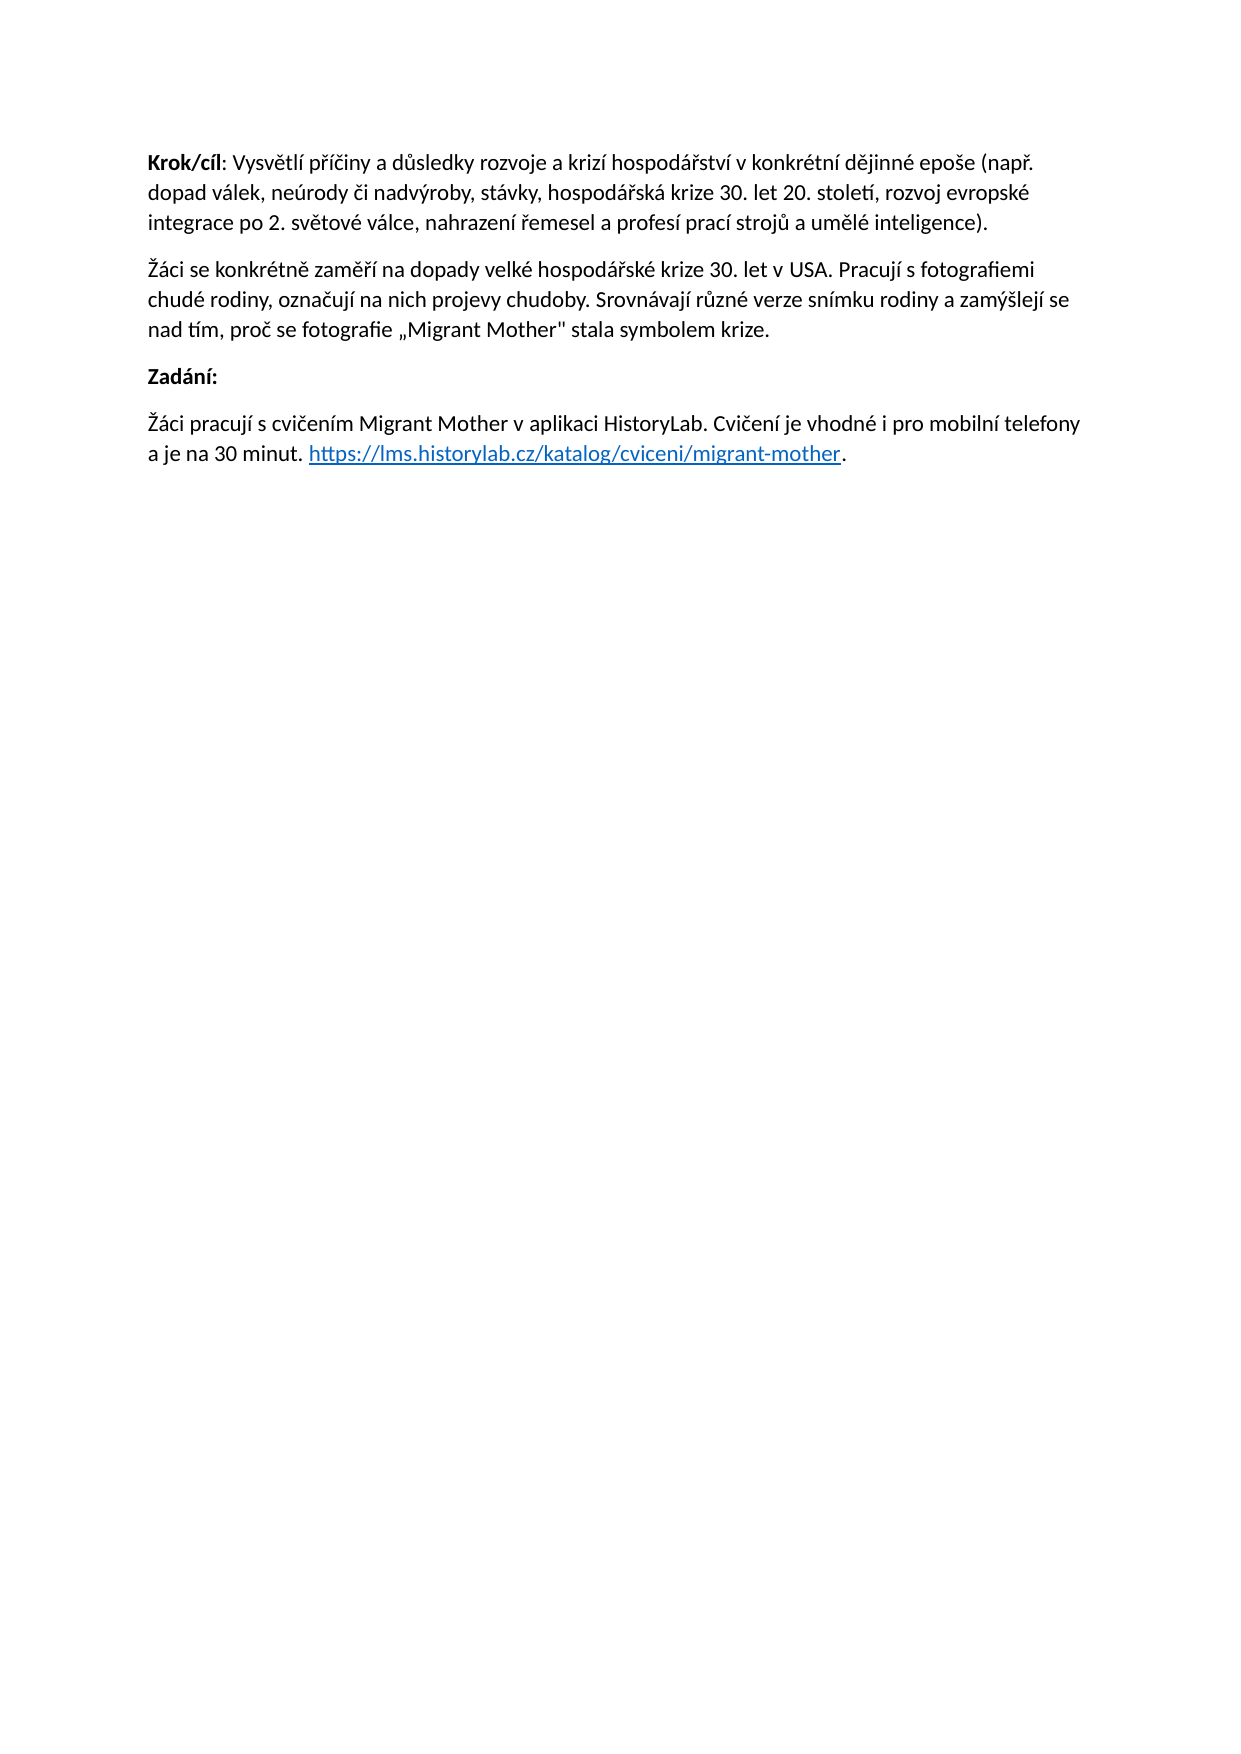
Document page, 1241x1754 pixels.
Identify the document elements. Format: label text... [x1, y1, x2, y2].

text Krok/cíl: Vysvětlí příčiny a důsledky rozvoje a krizí hospodářství v konkrétní dějinné epoše (např. dopad válek, neúrody či nadvýroby, stávky, hospodářská krize 30. let 20. století, rozvoj evropské integrace po 2. světové válce, nahrazení řemesel a profesí prací strojů a umělé inteligence). [148, 148, 1093, 236]
text Zadání: [148, 362, 1093, 390]
text Žáci se konkrétně zaměří na dopady velké hospodářské krize 30. let v USA. Pracují s fotografiemi chudé rodiny, označují na nich projevy chudoby. Srovnávají různé verze snímku rodiny a zamýšlejí se nad tím, proč se fotografie „Migrant Mother" stala symbolem krize. [148, 255, 1093, 343]
text Žáci pracují s cvičením Migrant Mother v aplikaci HistoryLab. Cvičení je vhodné i pro mobilní telefony a je na 30 minut. https://lms.historylab.cz/katalog/cviceni/migrant-mother. [148, 409, 1093, 467]
